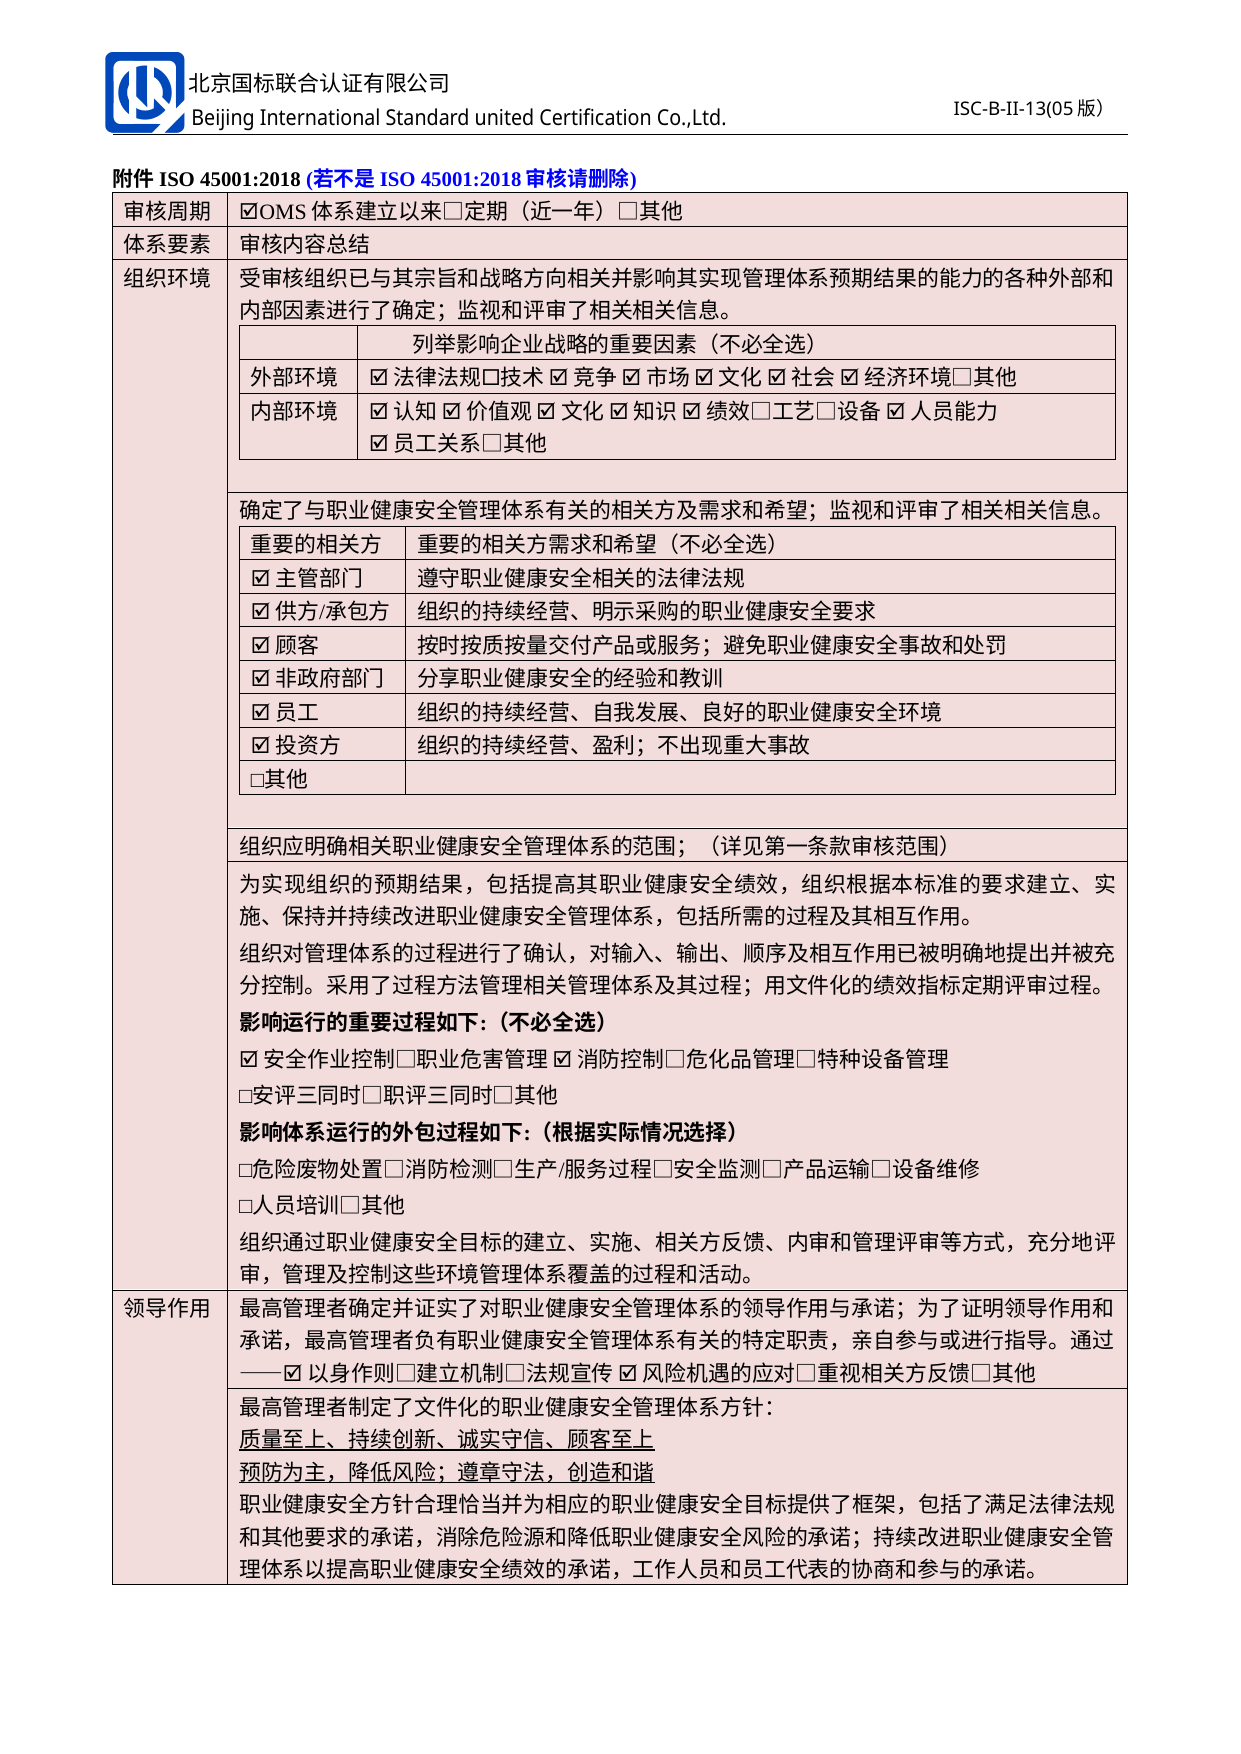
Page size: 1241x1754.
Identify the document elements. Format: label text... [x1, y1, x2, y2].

table_header OMS体系建立以来□定期（近一年）□其他 [228, 193, 1127, 226]
text 附件 ISO 45001:2018 (若不是ISO 45001:2018审核请删除) [112, 162, 1128, 192]
table_cell 确定了与职业健康安全管理体系有关的相关方及需求和希望；监视和评审了相关相关信息。 [228, 493, 1127, 827]
table_cell 最高管理者确定并证实了对职业健康安全管理体系的领导作用与承诺；为了证明领导作用和承诺，最高管理者负有职业健康安全管理体系有关的特定职责，亲自参与或进行指导。通过——以身作则□建立机制□法规宣传风险机遇的应对□重视相关方反馈□其他 [228, 1291, 1127, 1388]
table_cell 受审核组织已与其宗旨和战略方向相关并影响其实现管理体系预期结果的能力的各种外部和内部因素进行了确定；监视和评审了相关相关信息。 [228, 260, 1127, 492]
table_cell 组织环境 [113, 260, 227, 1289]
table_cell 审核内容总结 [228, 227, 1127, 259]
picture [105, 52, 185, 133]
table_cell 领导作用 [113, 1291, 227, 1584]
table_cell 体系要素 [113, 227, 227, 259]
table_cell 为实现组织的预期结果，包括提高其职业健康安全绩效，组织根据本标准的要求建立、实施、保持并持续改进职业健康安全管理体系，包括所需的过程及其相互作用。 组织对管理体系的过程进行了确认，对输入、输出、顺序及相互作用已被明确地提出并被充分控制。采用了过程方法管理相关管理体系及其过程；用文件化的绩效指标定期评审过程。 影响运行的重要过程如下:（不必全选） 安全作业控制□职业危害管理消防控制□危化品管理□特种设备管理 □安评三同时□职评三同时□其他 影响体系运行的外包过程如下:（根据实际情况选择） □危险废物处置□消防检测□生产/服务过程□安全监测□产品运输□设备维修 □人员培训□其他 组织通过职业健康安全目标的建立、实施、相关方反馈、内审和管理评审等方式，充分地评审，管理及控制这些环境管理体系覆盖的过程和活动。 [228, 862, 1127, 1289]
table_header 审核周期 [113, 193, 227, 226]
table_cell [228, 1389, 1127, 1584]
table_cell 组织应明确相关职业健康安全管理体系的范围；（详见第一条款审核范围） [228, 829, 1127, 861]
